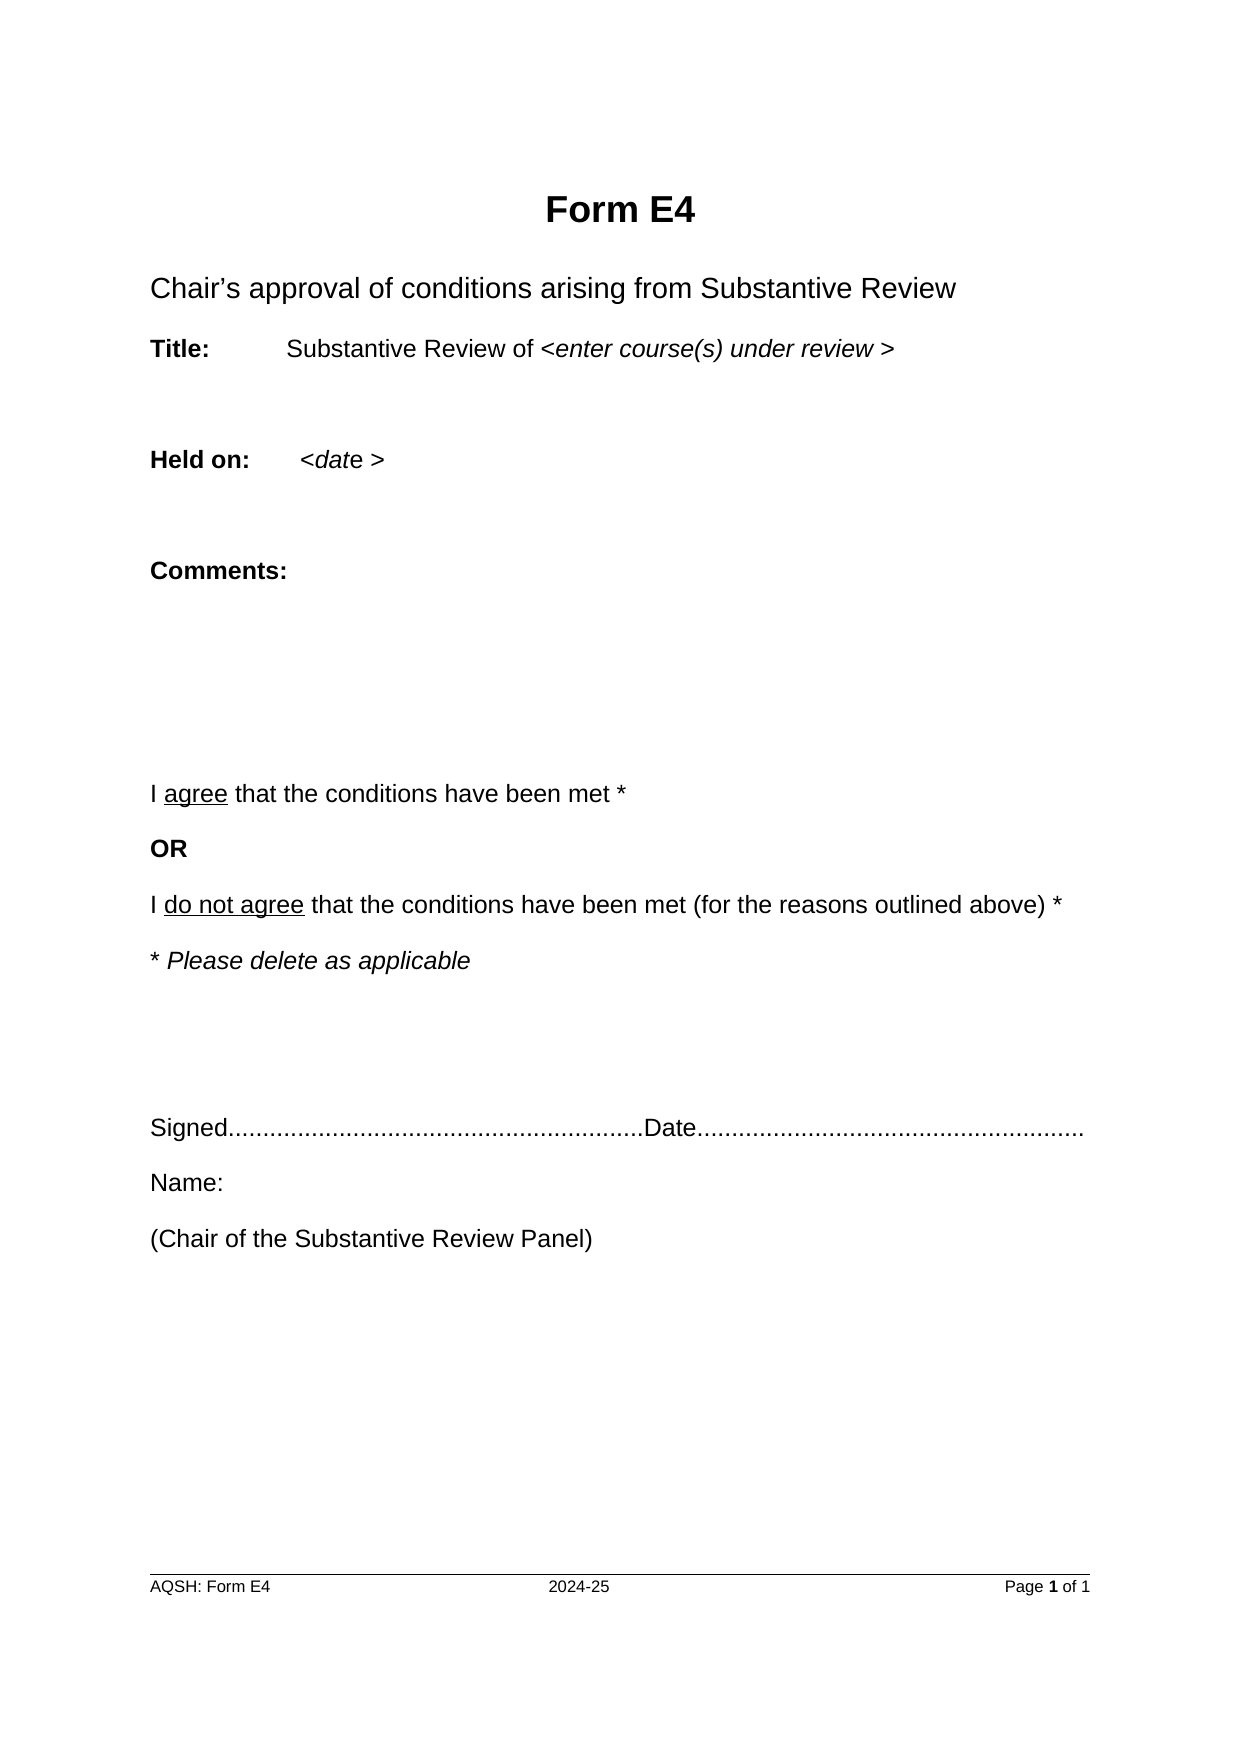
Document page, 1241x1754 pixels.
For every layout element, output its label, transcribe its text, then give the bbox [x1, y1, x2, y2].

text OR [150, 834, 1090, 863]
text I do not agree that the conditions have been met (for the reasons outlined above) * [150, 890, 1090, 919]
text Chair’s approval of conditions arising from Substantive Review [150, 271, 1090, 304]
text Title: Substantive Review of <enter course(s) under review > [150, 334, 1090, 362]
text (Chair of the Substantive Review Panel) [150, 1224, 1090, 1252]
text Held on: <date > [150, 445, 1090, 474]
text Signed............................................................Date........................................................ [150, 1112, 1090, 1141]
text Name: [150, 1168, 1090, 1197]
text * Please delete as applicable [150, 946, 1090, 974]
text Comments: [150, 556, 1090, 585]
subtitle Form E4 [150, 187, 1090, 231]
text I agree that the conditions have been met * [150, 779, 1090, 807]
